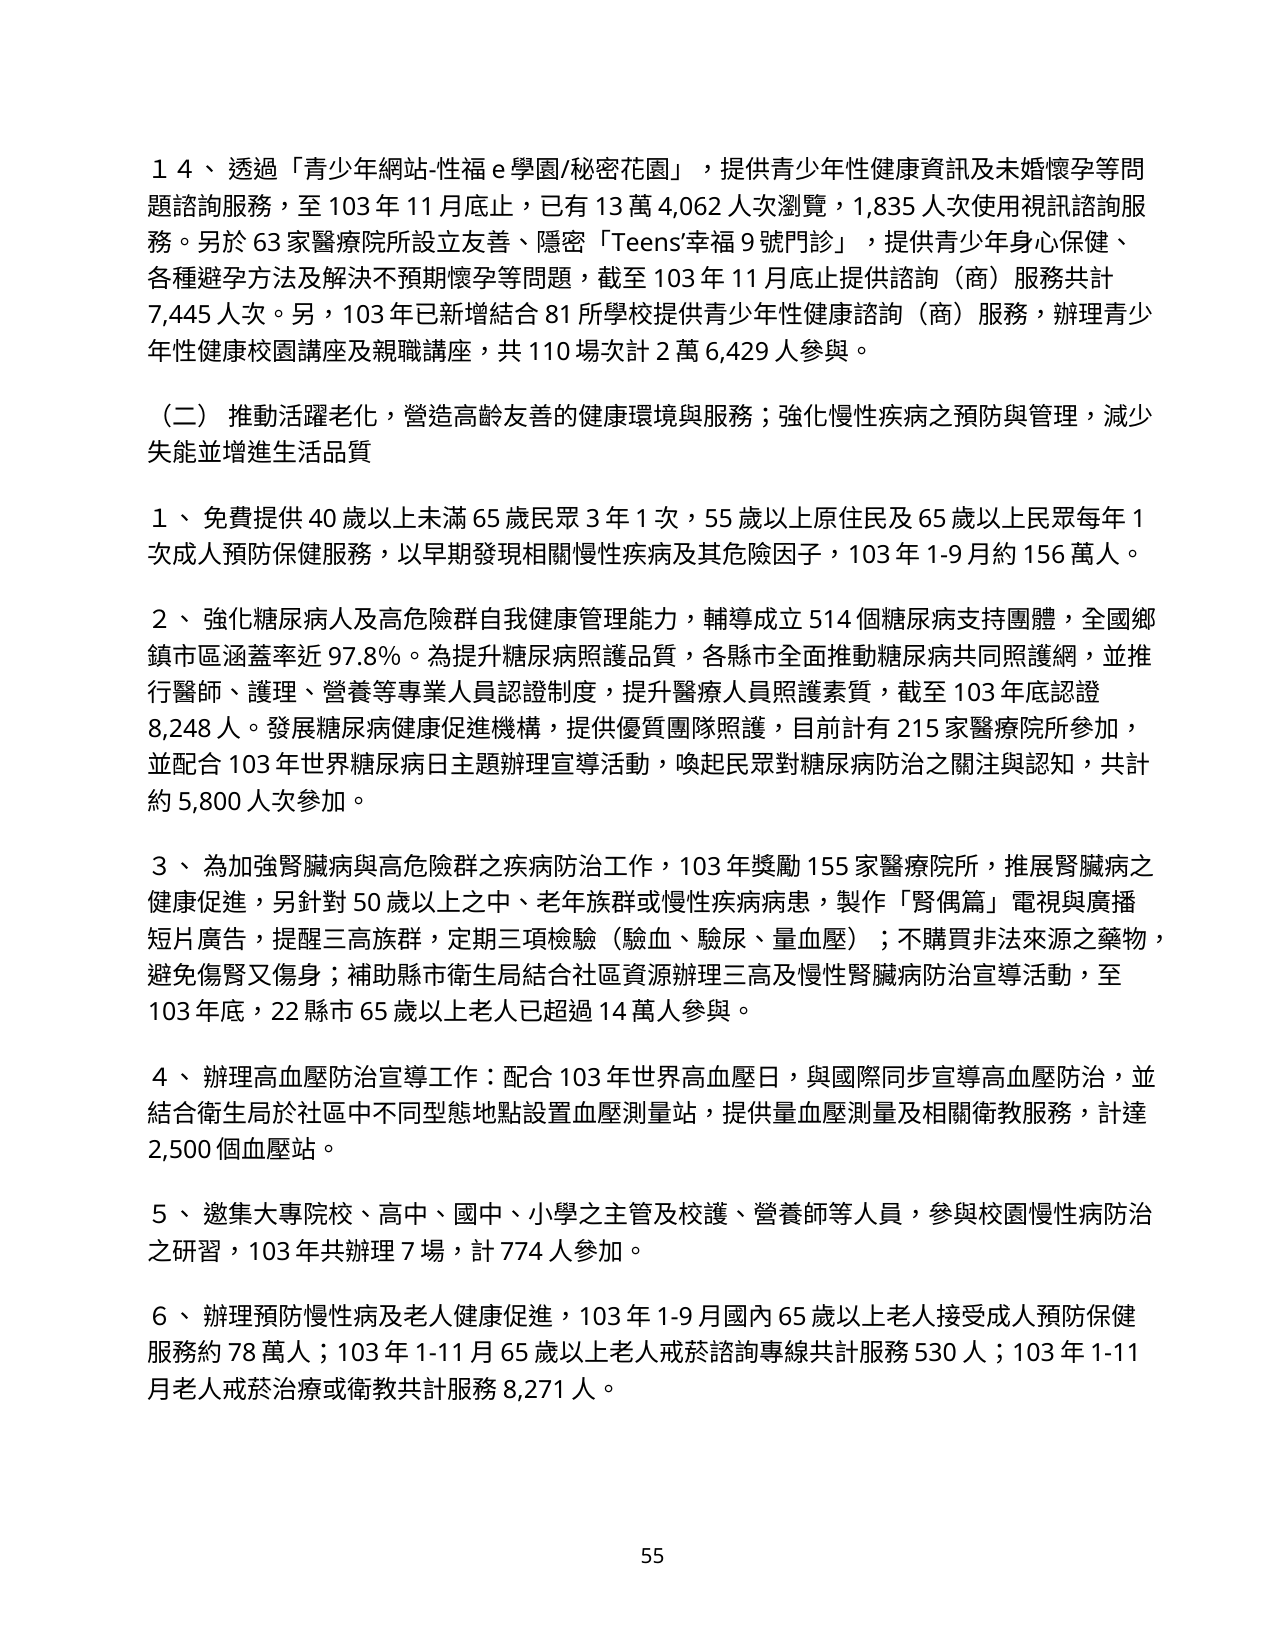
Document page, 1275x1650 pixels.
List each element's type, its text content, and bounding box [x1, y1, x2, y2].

text ２、 強化糖尿病人及高危險群自我健康管理能力，輔導成立514個糖尿病支持團體，全國鄉鎮市區涵蓋率近97.8％。為提升糖尿病照護品質，各縣市全面推動糖尿病共同照護網，並推行醫師、護理、營養等專業人員認證制度，提升醫療人員照護素質，截至103年底認證8,248人。發展糖尿病健康促進機構，提供優質團隊照護，目前計有215家醫療院所參加，並配合103年世界糖尿病日主題辦理宣導活動，喚起民眾對糖尿病防治之關注與認知，共計約5,800人次參加。 [148, 600, 1157, 817]
text １４、 透過「青少年網站-性福e學園/秘密花園」，提供青少年性健康資訊及未婚懷孕等問題諮詢服務，至103年11月底止，已有13萬4,062人次瀏覽，1,835人次使用視訊諮詢服務。另於63家醫療院所設立友善、隱密「Teens’幸福9號門診」，提供青少年身心保健、各種避孕方法及解決不預期懷孕等問題，截至103年11月底止提供諮詢（商）服務共計7,445人次。另，103年已新增結合81所學校提供青少年性健康諮詢（商）服務，辦理青少年性健康校園講座及親職講座，共110場次計2萬6,429人參與。 [148, 150, 1157, 367]
text （二） 推動活躍老化，營造高齡友善的健康環境與服務；強化慢性疾病之預防與管理，減少失能並增進生活品質 [148, 397, 1157, 469]
text ６、 辦理預防慢性病及老人健康促進，103年1-9月國內65歲以上老人接受成人預防保健服務約78萬人；103年1-11月65歲以上老人戒菸諮詢專線共計服務530人；103年1-11月老人戒菸治療或衛教共計服務8,271人。 [148, 1297, 1157, 1405]
text ４、 辦理高血壓防治宣導工作：配合103年世界高血壓日，與國際同步宣導高血壓防治，並結合衛生局於社區中不同型態地點設置血壓測量站，提供量血壓測量及相關衛教服務，計達2,500個血壓站。 [148, 1057, 1157, 1166]
text ３、 為加強腎臟病與高危險群之疾病防治工作，103年獎勵155家醫療院所，推展腎臟病之健康促進，另針對50歲以上之中、老年族群或慢性疾病病患，製作「腎偶篇」電視與廣播短片廣告，提醒三高族群，定期三項檢驗（驗血、驗尿、量血壓）；不購買非法來源之藥物，避免傷腎又傷身；補助縣市衛生局結合社區資源辦理三高及慢性腎臟病防治宣導活動，至103年底，22縣市65歲以上老人已超過14萬人參與。 [148, 847, 1157, 1028]
text ５、 邀集大專院校、高中、國中、小學之主管及校護、營養師等人員，參與校園慢性病防治之研習，103年共辦理7場，計774人參加。 [148, 1195, 1157, 1267]
text １、 免費提供40歲以上未滿65歲民眾3年1次，55歲以上原住民及65歲以上民眾每年1次成人預防保健服務，以早期發現相關慢性疾病及其危險因子，103年1-9月約156萬人。 [148, 498, 1157, 571]
